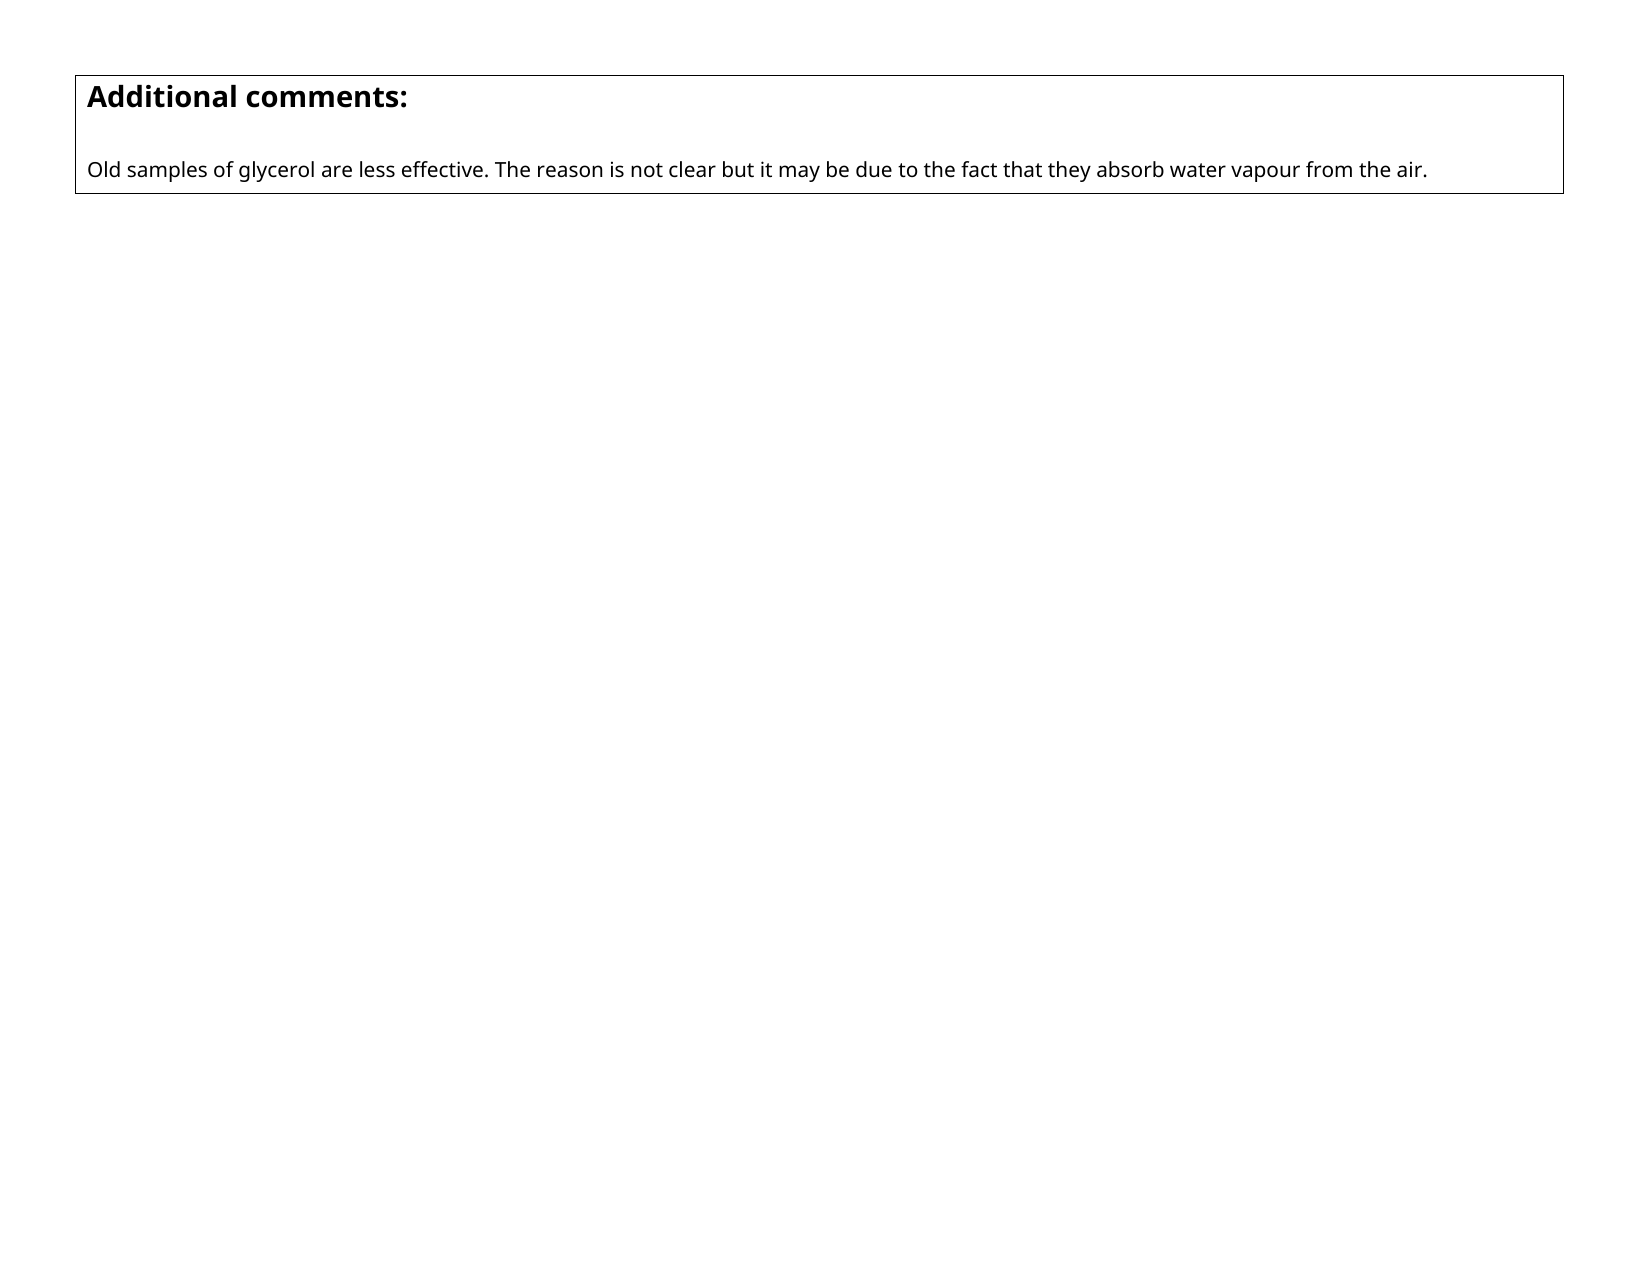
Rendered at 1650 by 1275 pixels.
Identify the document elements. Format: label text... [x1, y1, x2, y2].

table_cell Additional comments: Old samples of glycerol are less effective. The reason is not clear but it may be due to the fact that they absorb water vapour from the air. [76, 76, 1563, 193]
